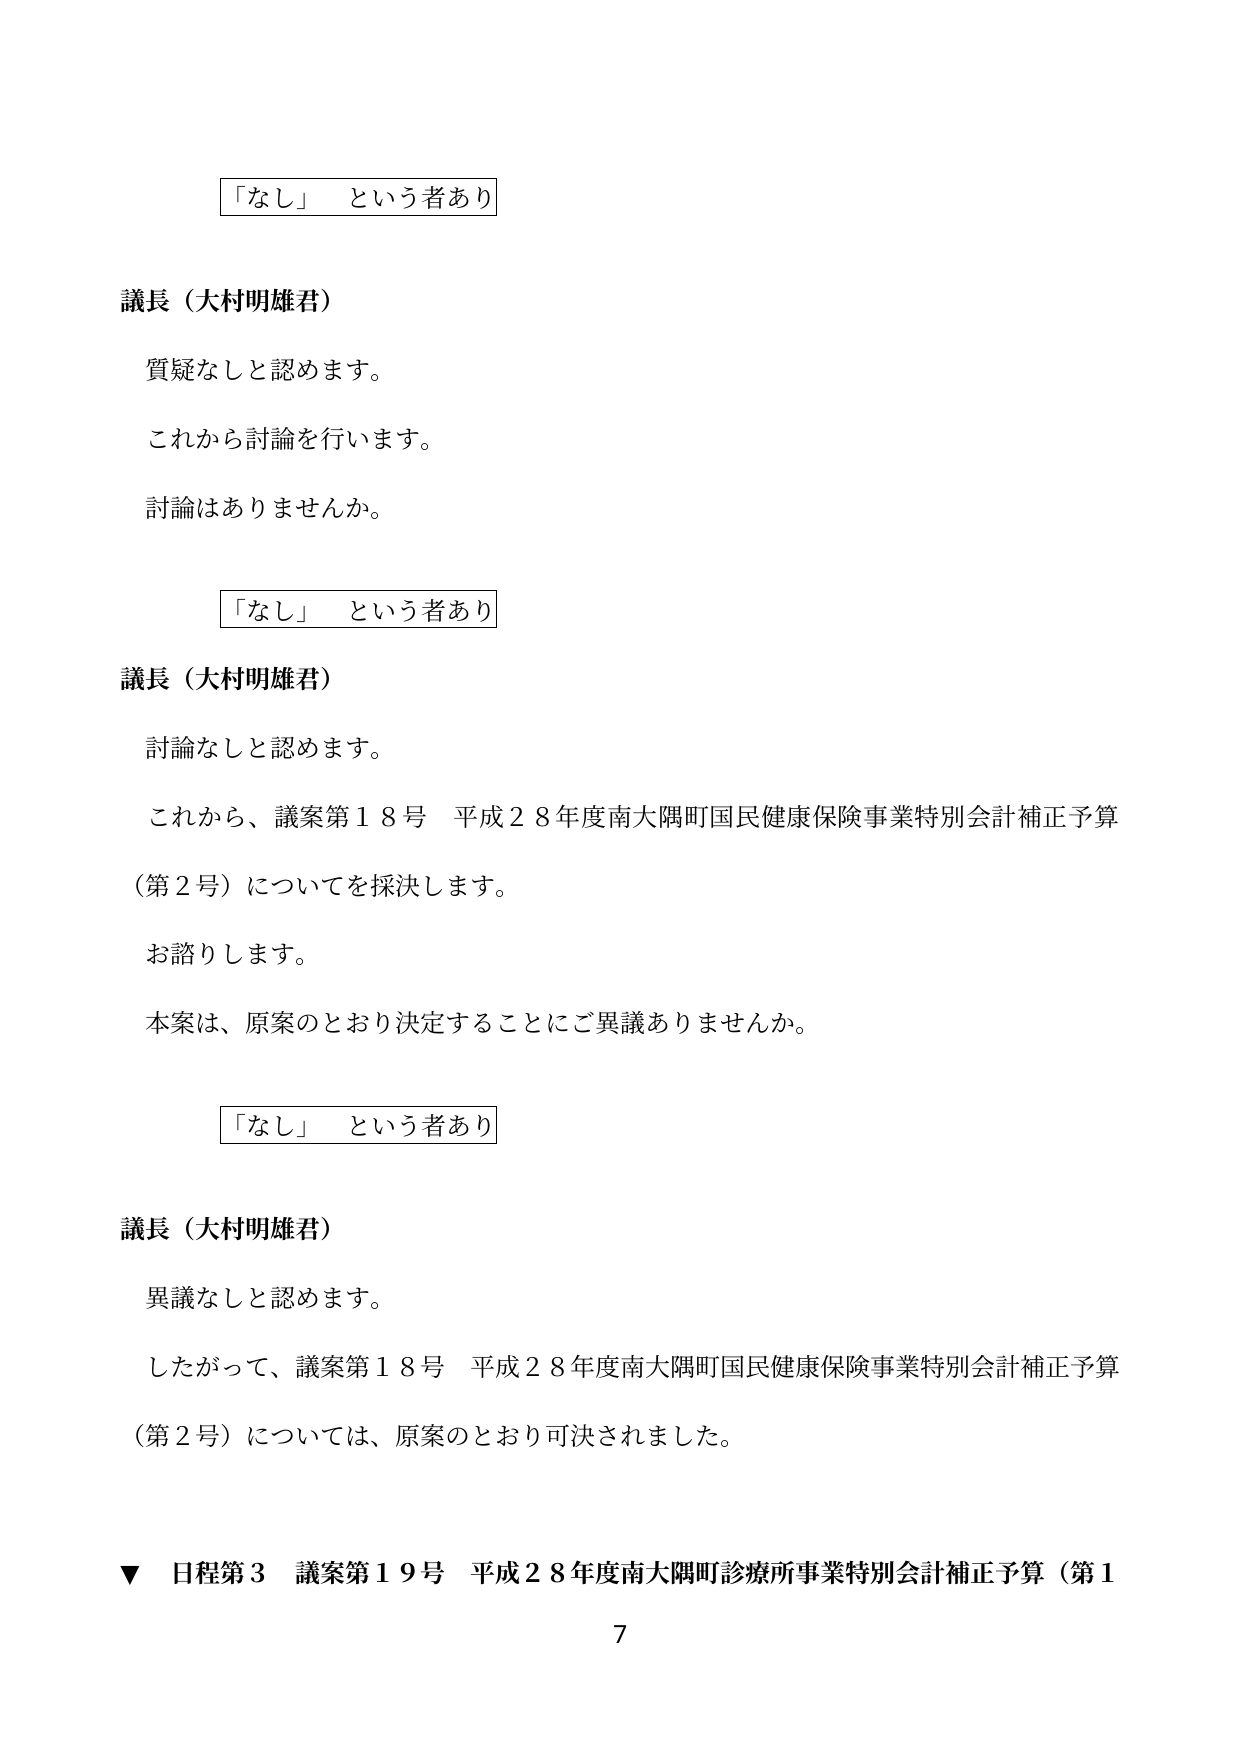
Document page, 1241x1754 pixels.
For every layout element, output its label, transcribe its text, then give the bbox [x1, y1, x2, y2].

text 討論はありませんか。 [120, 472, 1120, 541]
text これから、議案第１８号 平成２８年度南大隅町国民健康保険事業特別会計補正予算（第２号）についてを採決します。 [120, 781, 1120, 919]
text 「なし」 という者あり [120, 163, 1120, 231]
text これから討論を行います。 [120, 403, 1120, 472]
text 「なし」 という者あり [120, 575, 1120, 644]
text 本案は、原案のとおり決定することにご異議ありませんか。 [120, 988, 1120, 1056]
text 「なし」 という者あり [120, 1091, 1120, 1159]
text したがって、議案第１８号 平成２８年度南大隅町国民健康保険事業特別会計補正予算（第２号）については、原案のとおり可決されました。 [120, 1331, 1120, 1469]
text 議長（大村明雄君） [120, 644, 1120, 713]
text 議長（大村明雄君） [120, 1194, 1120, 1263]
text 討論なしと認めます。 [120, 713, 1120, 781]
text お諮りします。 [120, 919, 1120, 988]
text 議長（大村明雄君） [120, 266, 1120, 334]
text 異議なしと認めます。 [120, 1263, 1120, 1331]
text 質疑なしと認めます。 [120, 334, 1120, 403]
text ▼ 日程第３ 議案第１９号 平成２８年度南大隅町診療所事業特別会計補正予算（第１ [120, 1538, 1120, 1606]
